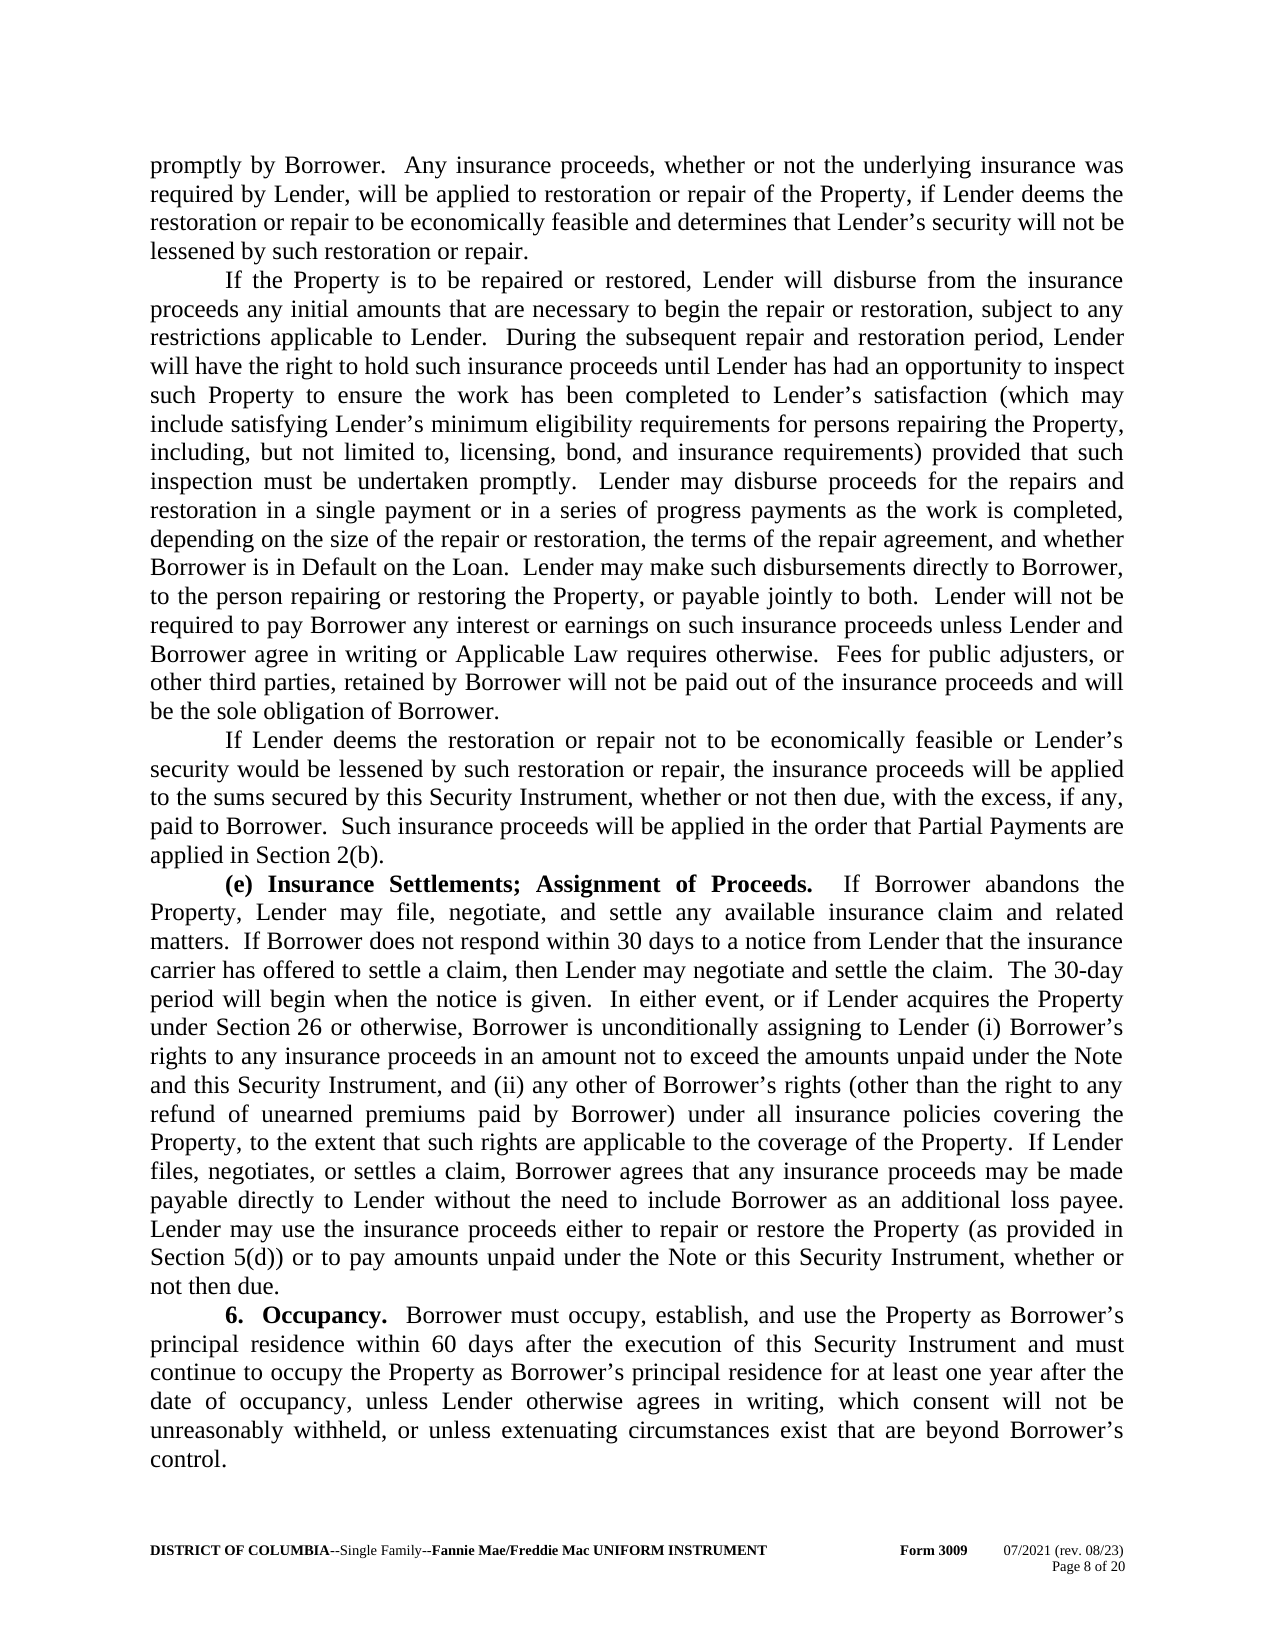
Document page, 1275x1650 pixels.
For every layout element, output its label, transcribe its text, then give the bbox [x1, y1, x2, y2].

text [150, 150, 1125, 265]
text 6. Occupancy. Borrower must occupy, establish, and use the Property as Borrower’s principal residence within 60 days after the execution of this Security Instrument and must continue to occupy the Property as Borrower’s principal residence for at least one year after the date of occupancy, unless Lender otherwise agrees in writing, which consent will not be unreasonably withheld, or unless extenuating circumstances exist that are beyond Borrower’s control. [150, 1300, 1125, 1472]
text If the Property is to be repaired or restored, Lender will disburse from the insurance proceeds any initial amounts that are necessary to begin the repair or restoration, subject to any restrictions applicable to Lender. During the subsequent repair and restoration period, Lender will have the right to hold such insurance proceeds until Lender has had an opportunity to inspect such Property to ensure the work has been completed to Lender’s satisfaction (which may include satisfying Lender’s minimum eligibility requirements for persons repairing the Property, including, but not limited to, licensing, bond, and insurance requirements) provided that such inspection must be undertaken promptly. Lender may disburse proceeds for the repairs and restoration in a single payment or in a series of progress payments as the work is completed, depending on the size of the repair or restoration, the terms of the repair agreement, and whether Borrower is in Default on the Loan. Lender may make such disbursements directly to Borrower, to the person repairing or restoring the Property, or payable jointly to both. Lender will not be required to pay Borrower any interest or earnings on such insurance proceeds unless Lender and Borrower agree in writing or Applicable Law requires otherwise. Fees for public adjusters, or other third parties, retained by Borrower will not be paid out of the insurance proceeds and will be the sole obligation of Borrower. [150, 265, 1125, 725]
text If Lender deems the restoration or repair not to be economically feasible or Lender’s security would be lessened by such restoration or repair, the insurance proceeds will be applied to the sums secured by this Security Instrument, whether or not then due, with the excess, if any, paid to Borrower. Such insurance proceeds will be applied in the order that Partial Payments are applied in Section 2(b). [150, 725, 1125, 869]
text (e) Insurance Settlements; Assignment of Proceeds. If Borrower abandons the Property, Lender may file, negotiate, and settle any available insurance claim and related matters. If Borrower does not respond within 30 days to a notice from Lender that the insurance carrier has offered to settle a claim, then Lender may negotiate and settle the claim. The 30-day period will begin when the notice is given. In either event, or if Lender acquires the Property under Section 26 or otherwise, Borrower is unconditionally assigning to Lender (i) Borrower’s rights to any insurance proceeds in an amount not to exceed the amounts unpaid under the Note and this Security Instrument, and (ii) any other of Borrower’s rights (other than the right to any refund of unearned premiums paid by Borrower) under all insurance policies covering the Property, to the extent that such rights are applicable to the coverage of the Property. If Lender files, negotiates, or settles a claim, Borrower agrees that any insurance proceeds may be made payable directly to Lender without the need to include Borrower as an additional loss payee. Lender may use the insurance proceeds either to repair or restore the Property (as provided in Section 5(d)) or to pay amounts unpaid under the Note or this Security Instrument, whether or not then due. [150, 869, 1125, 1300]
